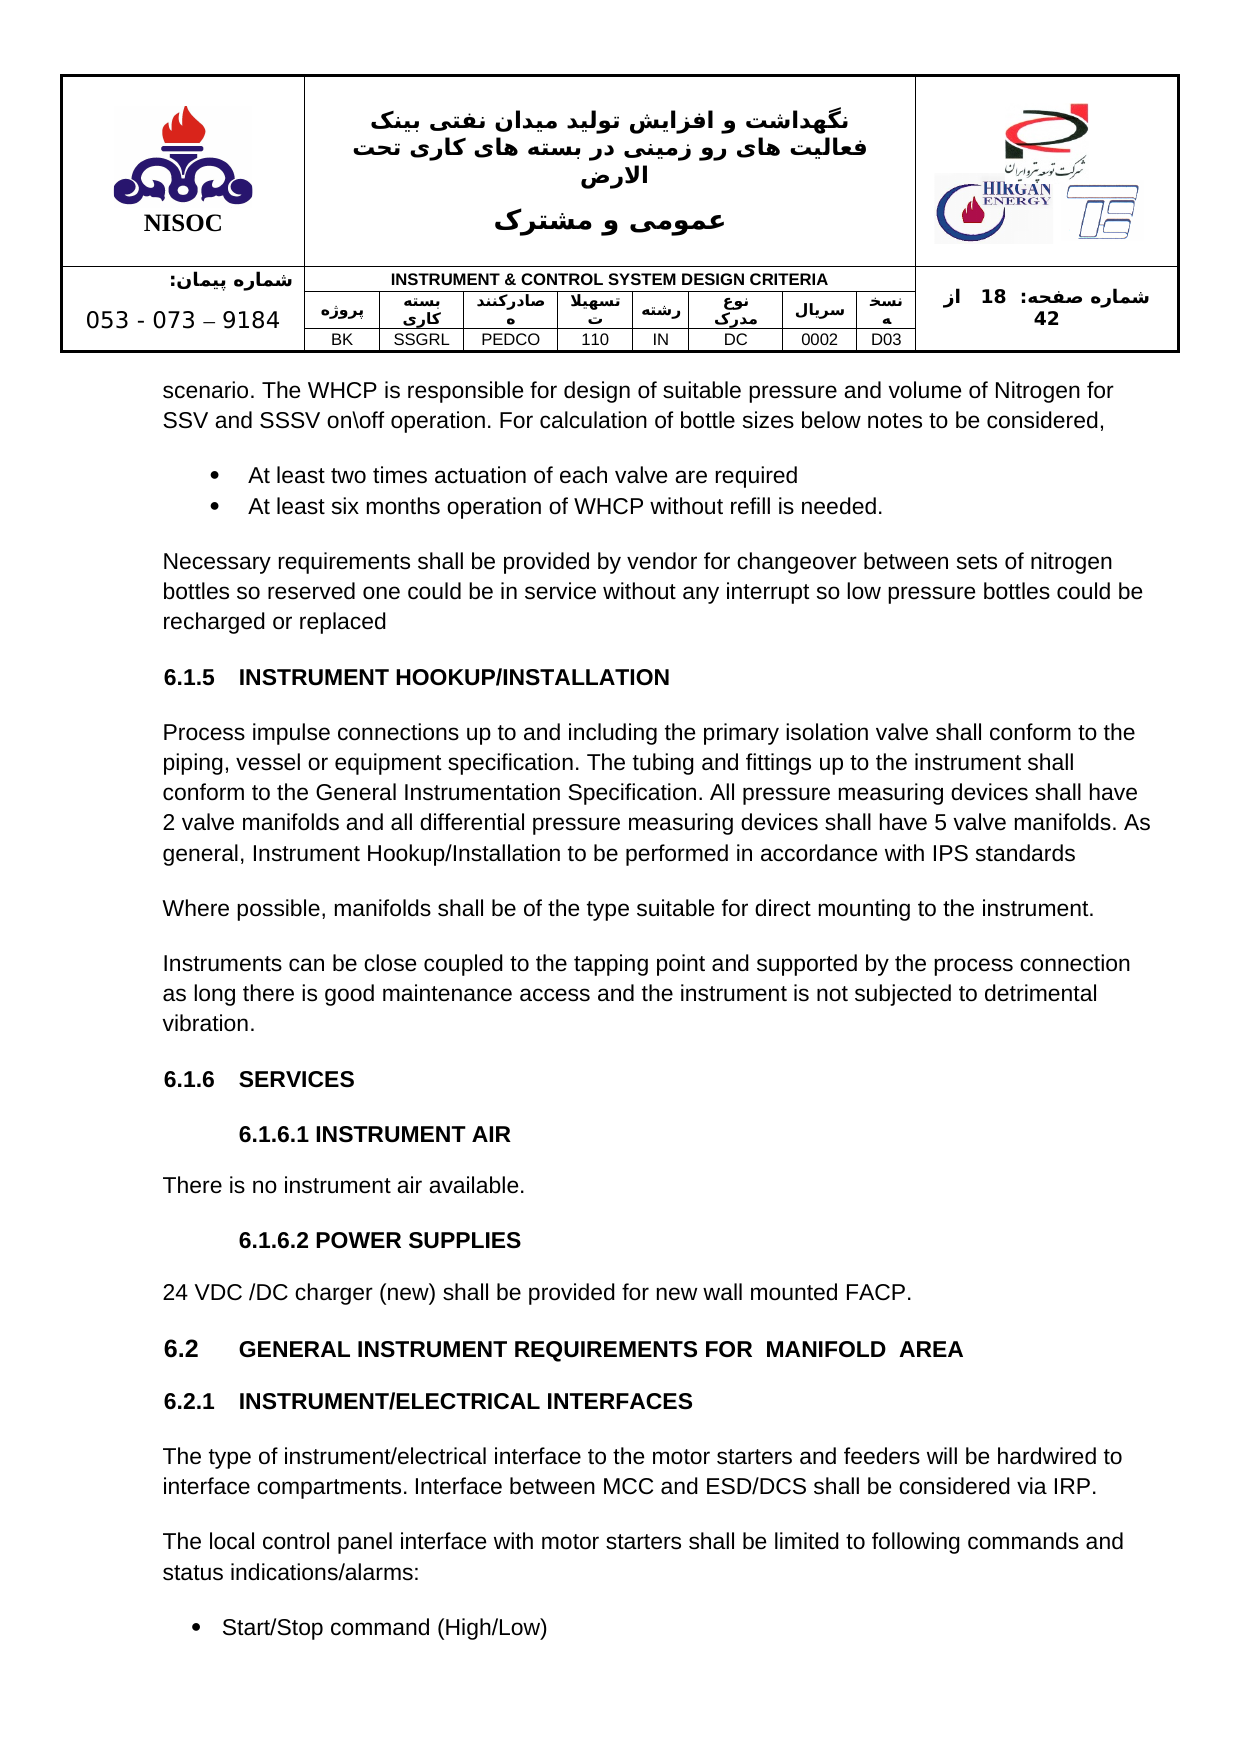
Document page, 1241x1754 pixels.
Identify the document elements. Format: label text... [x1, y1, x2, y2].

list At least two times actuation of each valve are required [211, 462, 1152, 489]
list INSTRUMENT HOOKUP/INSTALLATION [164, 663, 1152, 690]
list INSTRUMENT/ELECTRICAL INTERFACES [164, 1388, 1152, 1414]
text There is no instrument air available. [162, 1172, 1152, 1198]
list GENERAL INSTRUMENT REQUIREMENTS FOR manifold area [164, 1334, 1152, 1363]
picture [113, 106, 253, 208]
text 24 VDC /DC charger (new) shall be provided for new wall mounted FACP. [162, 1279, 1152, 1305]
list At least six months operation of WHCP without refill is needed. [211, 493, 1152, 519]
list Start/Stop command (High/Low) [192, 1614, 1152, 1640]
text Necessary requirements shall be provided by vendor for changeover between sets of nitrogen bottles so reserved one could be in service without any interrupt so low pressure bottles could be recharged or replaced [162, 548, 1152, 634]
text The local control panel interface with motor starters shall be limited to following commands and status indications/alarms: [162, 1528, 1152, 1585]
list SERVICES [164, 1066, 1152, 1092]
text Instruments can be close coupled to the tapping point and supported by the process connection as long there is good maintenance access and the instrument is not subjected to detrimental vibration. [162, 950, 1152, 1037]
text 6.1.6.1 INSTRUMENT AIR [164, 1121, 1152, 1147]
text 6.1.6.2 POWER SUPPLIES [164, 1227, 1152, 1254]
text Process impulse connections up to and including the primary isolation valve shall conform to the piping, vessel or equipment specification. The tubing and fittings up to the instrument shall conform to the General Instrumentation Specification. All pressure measuring devices shall have 2 valve manifolds and all differential pressure measuring devices shall have 5 valve manifolds. As general, Instrument Hookup/Installation to be performed in accordance with IPS standards [162, 719, 1152, 866]
text Where possible, manifolds shall be of the type suitable for direct mounting to the instrument. [162, 895, 1152, 921]
picture [934, 103, 1089, 244]
text The type of instrument/electrical interface to the motor starters and feeders will be hardwired to interface compartments. Interface between MCC and ESD/DCS shall be considered via IRP. [162, 1443, 1152, 1499]
